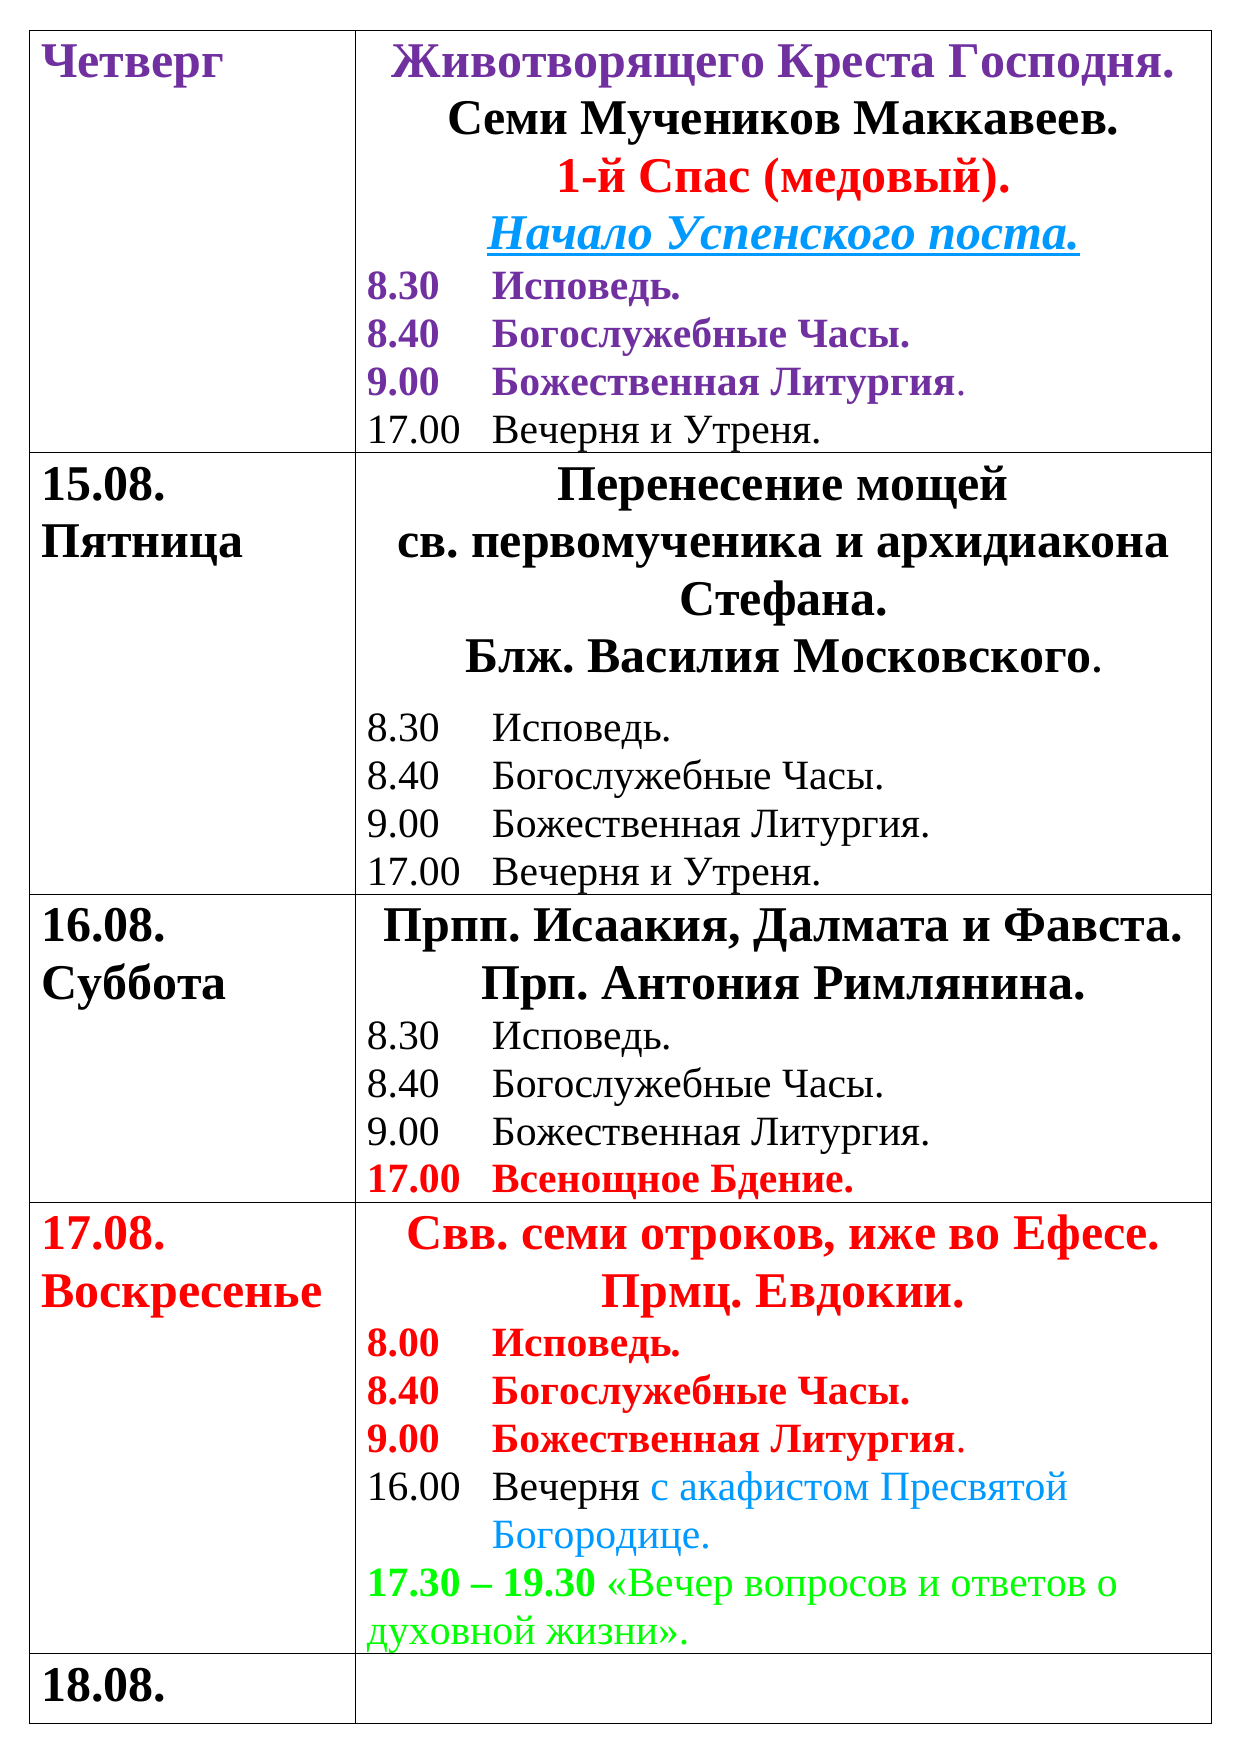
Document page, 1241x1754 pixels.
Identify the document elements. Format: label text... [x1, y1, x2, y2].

table_cell 16.08. Суббота [30, 895, 355, 1202]
table_cell Перенесение мощей св. первомученика и архидиакона Стефана. Блж. Василия Московского. 8.30 Исповедь. 8.40 Богослужебные Часы. 9.00 Божественная Литургия. 17.00 Вечерня и Утреня. [356, 453, 1211, 894]
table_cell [356, 31, 1211, 452]
table_cell 18.08. Понедельник [30, 1654, 355, 1723]
table_cell Свв. семи отроков, иже во Ефесе. Прмц. Евдокии. 8.00 Исповедь. 8.40 Богослужебные Часы. 9.00 Божественная Литургия. 16.00 Вечерня с акафистом Пресвятой Богородице. 17.30 – 19.30 «Вечер вопросов и ответов о духовной жизни». [356, 1203, 1211, 1653]
table_cell 14.08. Четверг [30, 31, 355, 452]
table_cell 15.08. Пятница [30, 453, 355, 894]
table_cell Прпп. Исаакия, Далмата и Фавста. Прп. Антония Римлянина. 8.30 Исповедь. 8.40 Богослужебные Часы. 9.00 Божественная Литургия. 17.00 Всенощное Бдение. [356, 895, 1211, 1202]
table_cell 17.08. Воскресенье [30, 1203, 355, 1653]
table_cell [356, 1654, 1211, 1723]
